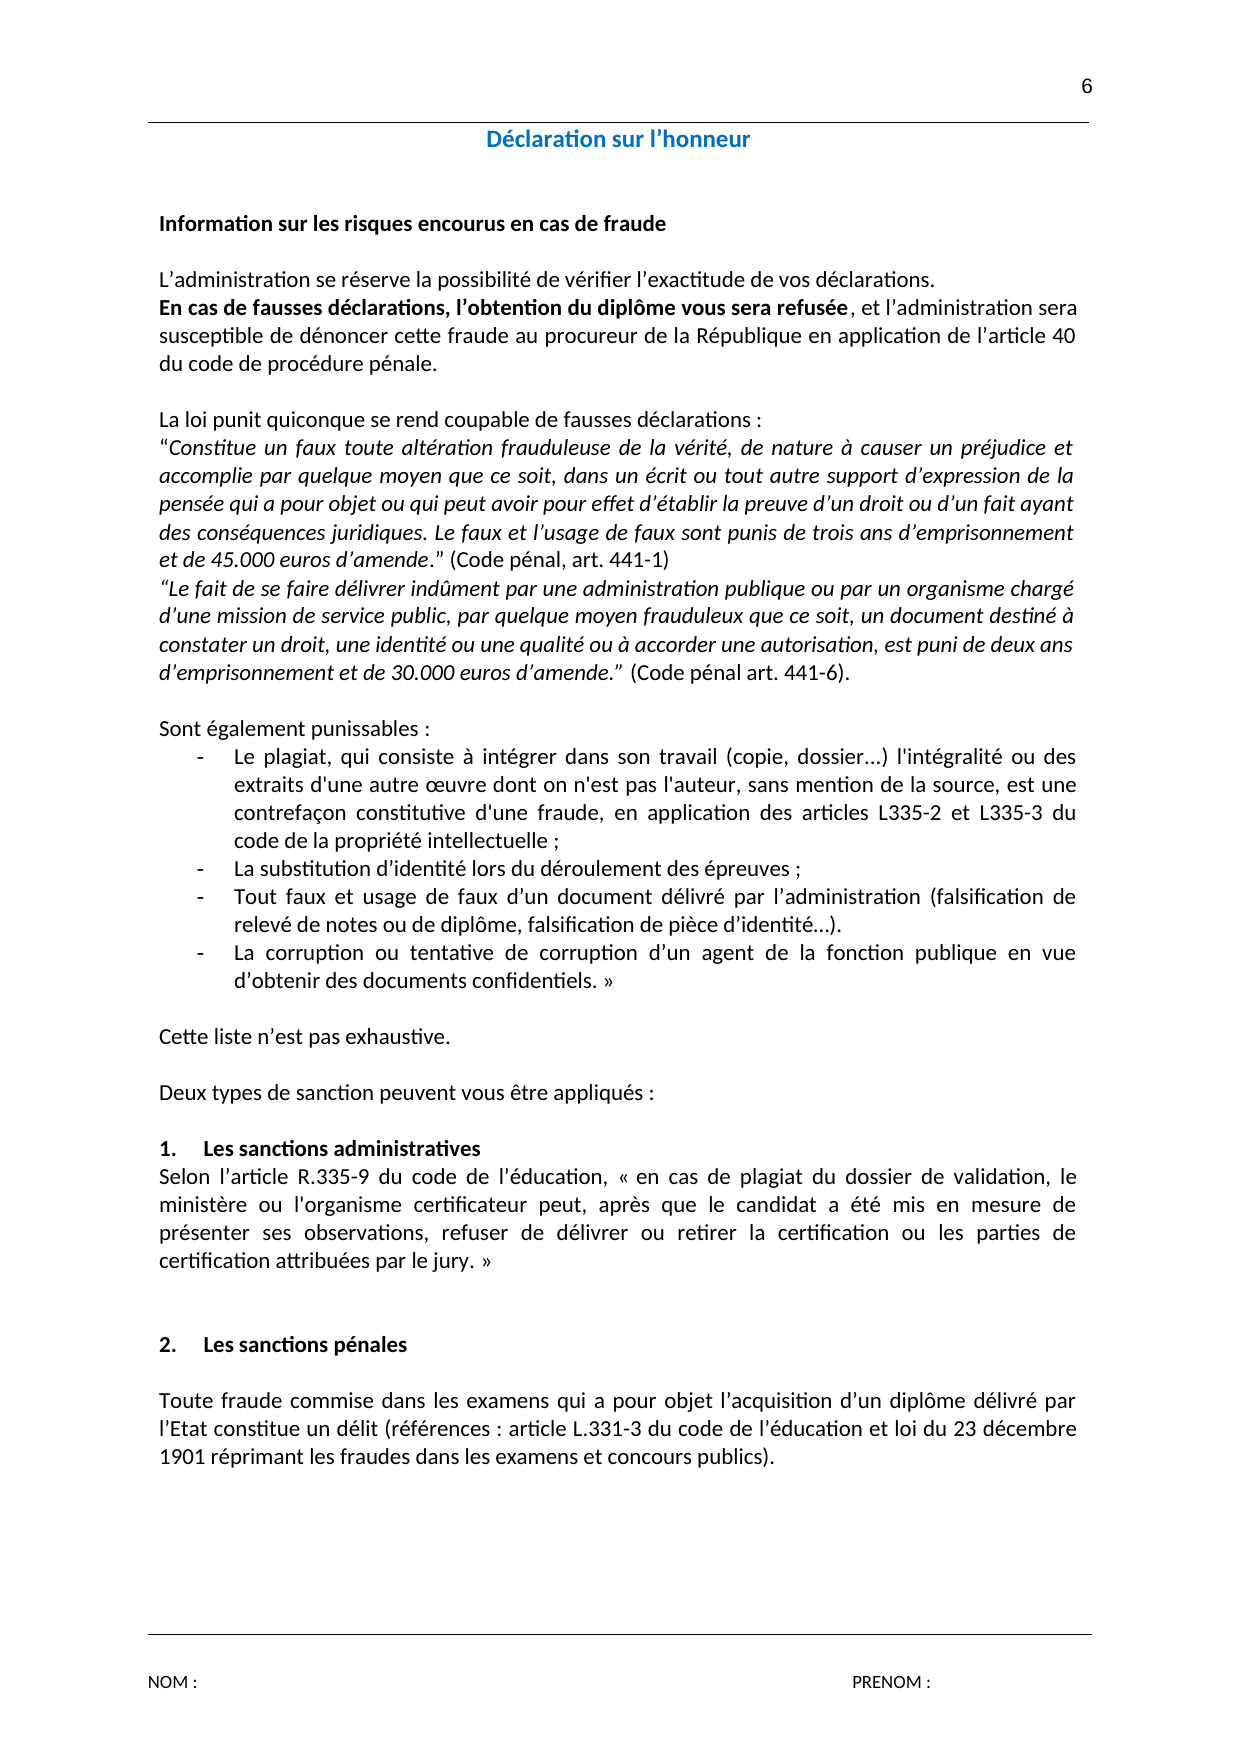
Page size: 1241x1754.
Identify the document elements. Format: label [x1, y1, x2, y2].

table_cell [148, 123, 1089, 1582]
